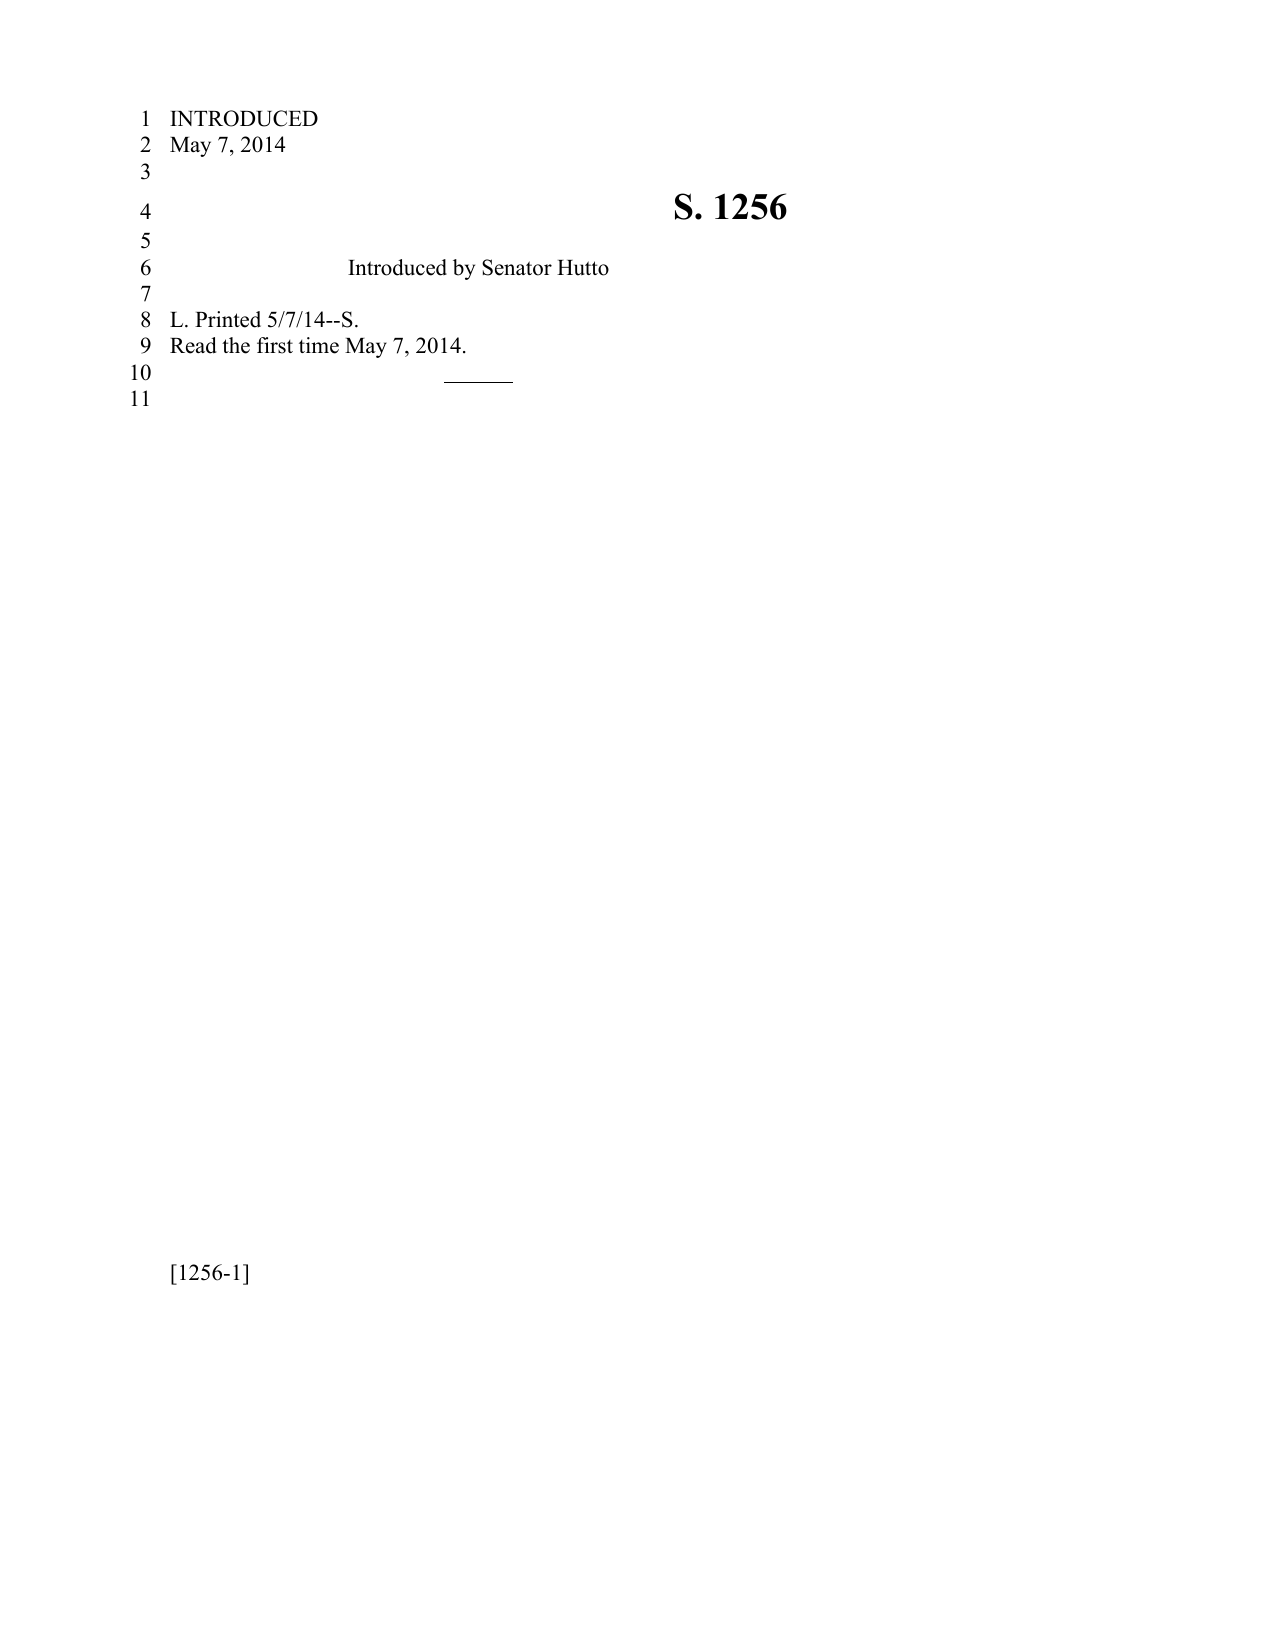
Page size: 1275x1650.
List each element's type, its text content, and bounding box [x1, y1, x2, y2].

text Introduced by Senator Hutto [169, 253, 787, 280]
text L. Printed 5/7/14--S. [169, 306, 787, 333]
text Read the first time May 7, 2014. [169, 333, 787, 359]
text May 7, 2014 [169, 131, 787, 158]
text S. 1256 [169, 184, 787, 227]
text INTRODUCED [169, 105, 787, 131]
